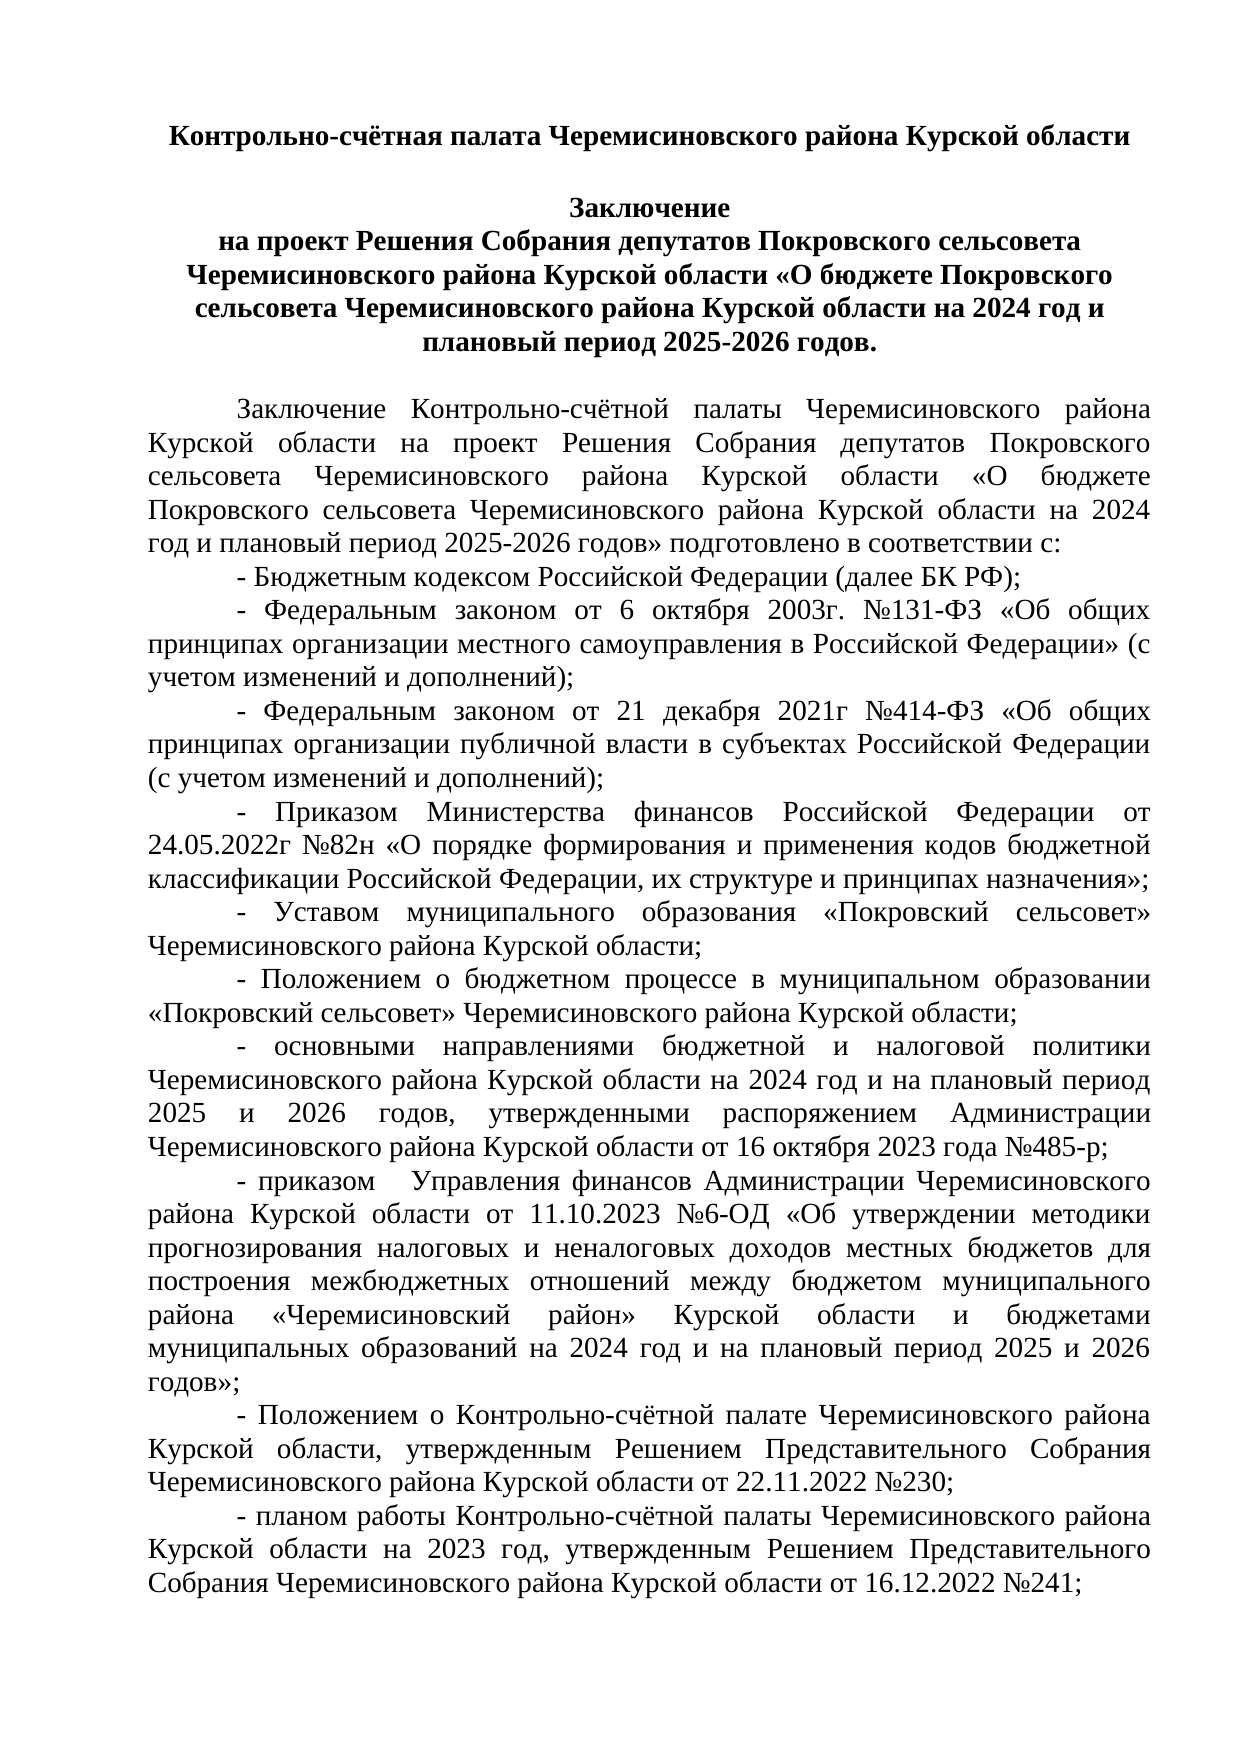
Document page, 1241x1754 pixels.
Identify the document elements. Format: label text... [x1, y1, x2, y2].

text - Положением о Контрольно-счётной палате Черемисиновского района Курской области, утвержденным Решением Представительного Собрания Черемисиновского района Курской области от 22.11.2022 №230; [148, 1397, 1152, 1498]
text - основными направлениями бюджетной и налоговой политики Черемисиновского района Курской области на 2024 год и на плановый период 2025 и 2026 годов, утвержденными распоряжением Администрации Черемисиновского района Курской области от 16 октября 2023 года №485-р; [148, 1028, 1152, 1163]
text - Бюджетным кодексом Российской Федерации (далее БК РФ); [148, 559, 1152, 592]
text - Положением о бюджетном процессе в муниципальном образовании «Покровский сельсовет» Черемисиновского района Курской области; [148, 961, 1152, 1028]
text - Уставом муниципального образования «Покровский сельсовет» Черемисиновского района Курской области; [148, 894, 1152, 961]
text - Федеральным законом от 21 декабря 2021г №414-ФЗ «Об общих принципах организации публичной власти в субъектах Российской Федерации (с учетом изменений и дополнений); [148, 693, 1152, 794]
text - приказом Управления финансов Администрации Черемисиновского района Курской области от 11.10.2023 №6-ОД «Об утверждении методики прогнозирования налоговых и неналоговых доходов местных бюджетов для построения межбюджетных отношений между бюджетом муниципального района «Черемисиновский район» Курской области и бюджетами муниципальных образований на 2024 год и на плановый период 2025 и 2026 годов»; [148, 1163, 1152, 1397]
text Заключение Контрольно-счётной палаты Черемисиновского района Курской области на проект Решения Собрания депутатов Покровского сельсовета Черемисиновского района Курской области «О бюджете Покровского сельсовета Черемисиновского района Курской области на 2024 год и плановый период 2025-2026 годов» подготовлено в соответствии с: [148, 391, 1152, 559]
text Заключение [148, 190, 1152, 223]
text на проект Решения Собрания депутатов Покровского сельсовета Черемисиновского района Курской области «О бюджете Покровского сельсовета Черемисиновского района Курской области на 2024 год и плановый период 2025-2026 годов. [148, 223, 1152, 358]
text - Федеральным законом от 6 октября 2003г. №131-ФЗ «Об общих принципах организации местного самоуправления в Российской Федерации» (с учетом изменений и дополнений); [148, 592, 1152, 693]
text Контрольно-счётная палата Черемисиновского района Курской области [148, 118, 1152, 152]
text - Приказом Министерства финансов Российской Федерации от 24.05.2022г №82н «О порядке формирования и применения кодов бюджетной классификации Российской Федерации, их структуре и принципах назначения»; [148, 794, 1152, 894]
text - планом работы Контрольно-счётной палаты Черемисиновского района Курской области на 2023 год, утвержденным Решением Представительного Собрания Черемисиновского района Курской области от 16.12.2022 №241; [148, 1498, 1152, 1599]
